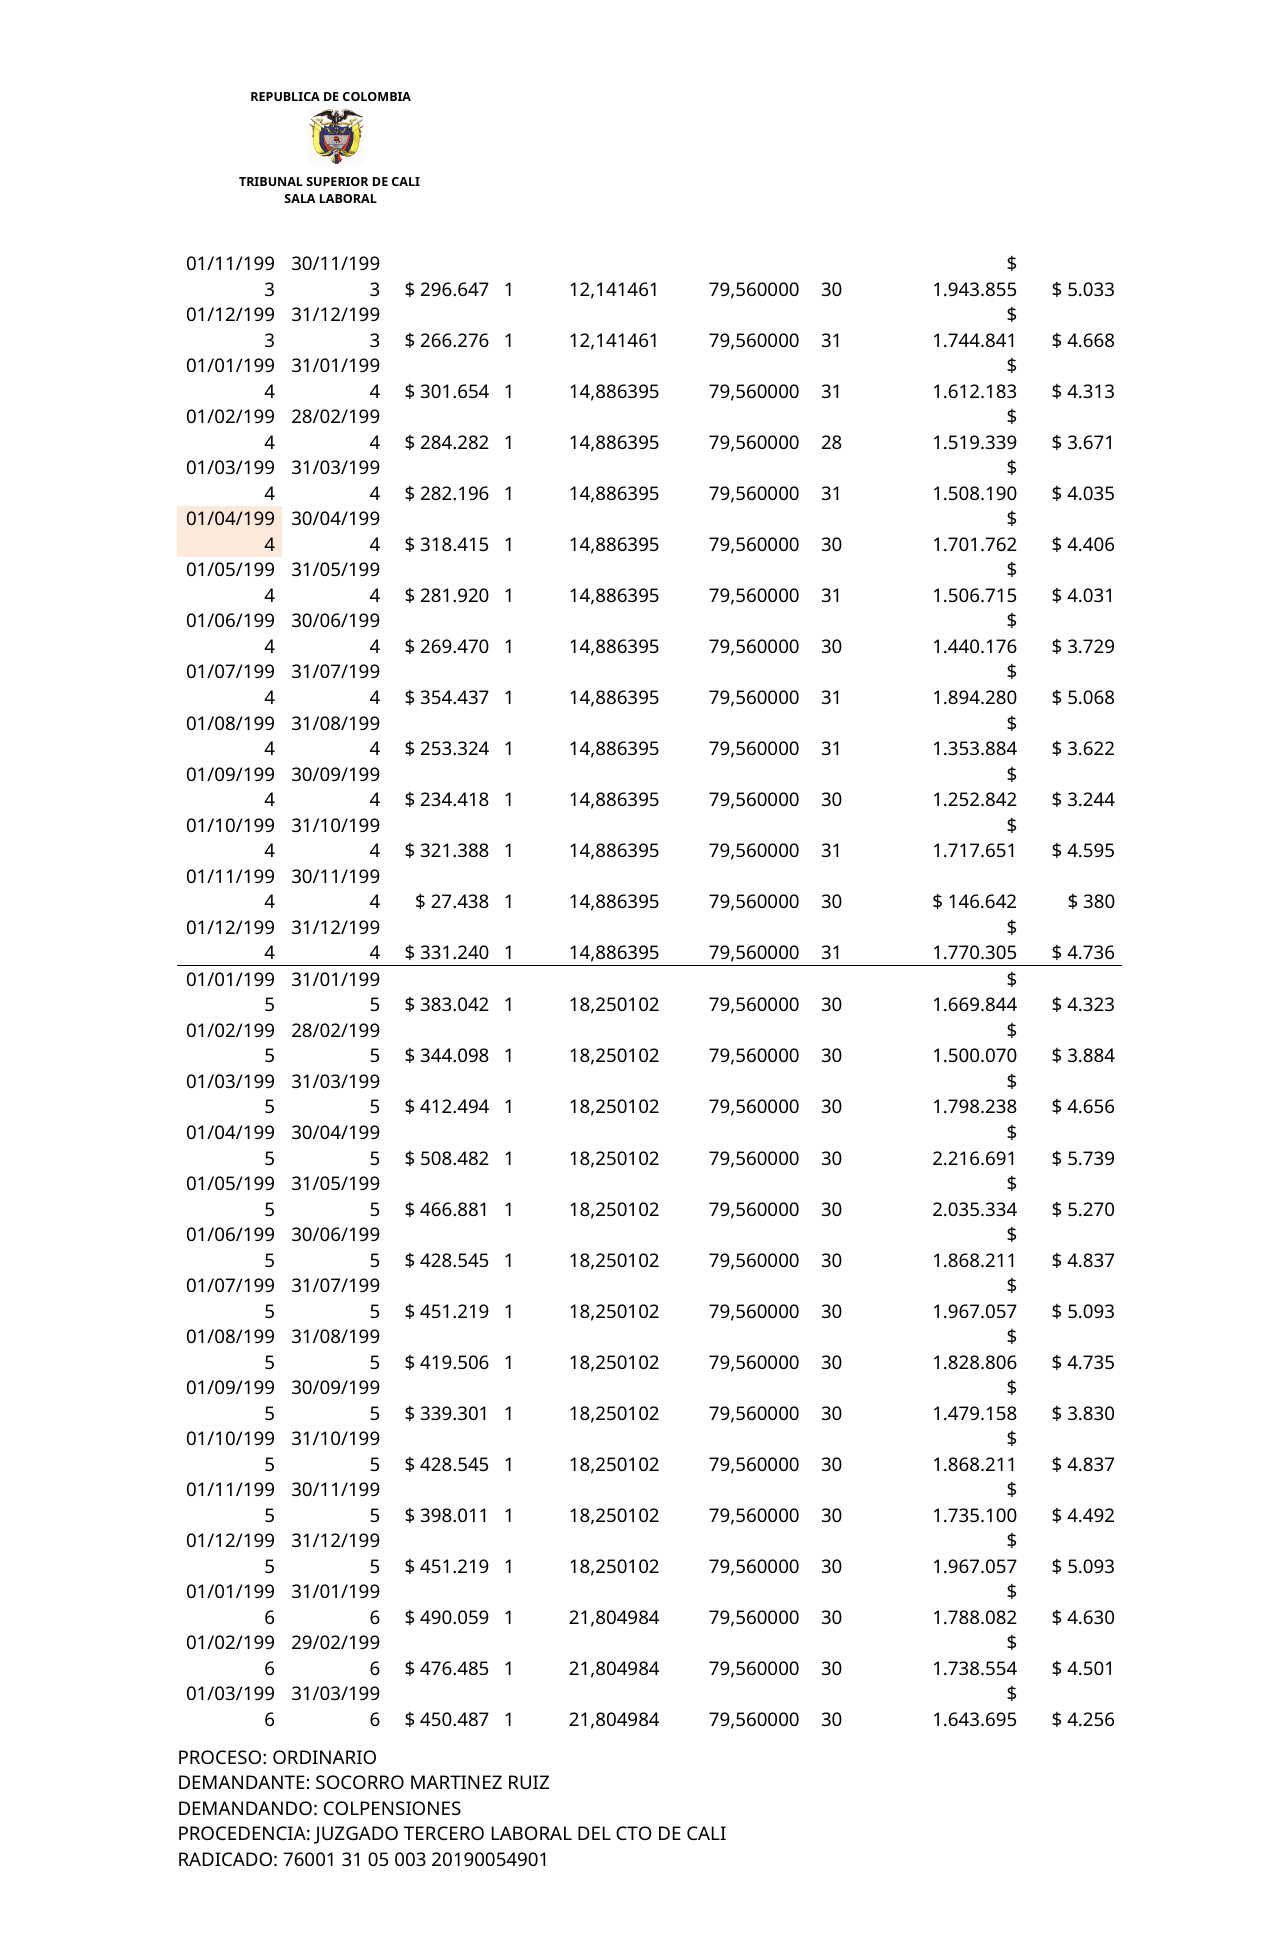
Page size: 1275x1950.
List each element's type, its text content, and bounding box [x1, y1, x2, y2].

table_cell $ 1.868.211 [912, 1221, 1024, 1272]
table_cell 1 [496, 761, 561, 812]
table_cell 14,886395 [561, 761, 701, 812]
table_cell 01/02/1996 [177, 1630, 282, 1681]
table_cell 01/02/1995 [177, 1017, 282, 1068]
table_cell 31/01/1996 [282, 1579, 387, 1630]
table_cell 01/06/1995 [177, 1221, 282, 1272]
table_cell $ 5.739 [1024, 1119, 1122, 1170]
table_cell 79,560000 [701, 1426, 813, 1477]
table_cell 1 [496, 1630, 561, 1681]
table_cell $ 1.744.841 [912, 302, 1024, 353]
table_cell 18,250102 [561, 1221, 701, 1272]
table_cell 79,560000 [701, 1068, 813, 1119]
table_cell $ 1.643.695 [912, 1681, 1024, 1732]
table_cell 01/03/1996 [177, 1681, 282, 1732]
table_cell 79,560000 [701, 1477, 813, 1528]
table_cell $ 5.093 [1024, 1273, 1122, 1323]
table_cell $ 234.418 [387, 761, 496, 812]
table_cell 31 [814, 710, 912, 761]
table_cell $ 476.485 [387, 1630, 496, 1681]
table_cell $ 466.881 [387, 1170, 496, 1221]
table_cell $ 1.738.554 [912, 1630, 1024, 1681]
table_cell $ 1.717.651 [912, 812, 1024, 863]
table_cell 01/07/1995 [177, 1273, 282, 1323]
table_cell 30/04/1994 [282, 506, 387, 557]
table_cell 18,250102 [561, 1017, 701, 1068]
table_cell 1 [496, 251, 561, 302]
table_cell $ 1.519.339 [912, 404, 1024, 455]
table_cell 1 [496, 1068, 561, 1119]
table_cell 30/09/1994 [282, 761, 387, 812]
table_cell 1 [496, 1221, 561, 1272]
table_cell 01/03/1995 [177, 1068, 282, 1119]
table_cell $ 380 [1024, 863, 1122, 914]
table_cell $ 339.301 [387, 1375, 496, 1426]
table_cell $ 4.736 [1024, 914, 1122, 965]
table_cell $ 331.240 [387, 914, 496, 965]
table_cell 30 [814, 863, 912, 914]
table_cell 31/10/1995 [282, 1426, 387, 1477]
table_cell 14,886395 [561, 455, 701, 506]
table_cell 18,250102 [561, 1528, 701, 1579]
table_cell 31 [814, 302, 912, 353]
table_cell $ 3.622 [1024, 710, 1122, 761]
table_cell 18,250102 [561, 1170, 701, 1221]
table_cell $ 1.506.715 [912, 557, 1024, 608]
table_cell 30 [814, 1170, 912, 1221]
table_cell 1 [496, 1375, 561, 1426]
table_cell 14,886395 [561, 659, 701, 710]
table_cell 14,886395 [561, 557, 701, 608]
table_cell $ 4.837 [1024, 1221, 1122, 1272]
table_cell $ 4.735 [1024, 1324, 1122, 1374]
table_cell 30 [814, 1477, 912, 1528]
table_cell 18,250102 [561, 1273, 701, 1323]
table_cell 79,560000 [701, 455, 813, 506]
table_cell 1 [496, 455, 561, 506]
table_cell 01/03/1994 [177, 455, 282, 506]
table_cell 1 [496, 659, 561, 710]
table_cell 1 [496, 353, 561, 404]
table_cell $ 3.830 [1024, 1375, 1122, 1426]
table_cell 30 [814, 1221, 912, 1272]
table_cell $ 321.388 [387, 812, 496, 863]
table_cell 21,804984 [561, 1630, 701, 1681]
table_cell 1 [496, 1426, 561, 1477]
table_cell $ 3.671 [1024, 404, 1122, 455]
table_cell 30 [814, 1017, 912, 1068]
table_cell 30/09/1995 [282, 1375, 387, 1426]
table_cell $ 1.440.176 [912, 608, 1024, 659]
table_cell 01/11/1994 [177, 863, 282, 914]
table_cell 79,560000 [701, 251, 813, 302]
table_cell 30 [814, 506, 912, 557]
table_cell 79,560000 [701, 353, 813, 404]
table_cell $ 1.967.057 [912, 1528, 1024, 1579]
table_cell 31 [814, 914, 912, 965]
table_cell $ 1.894.280 [912, 659, 1024, 710]
table_cell 30 [814, 1273, 912, 1323]
table_cell 30/11/1993 [282, 251, 387, 302]
table_cell 79,560000 [701, 914, 813, 965]
table_cell 01/06/1994 [177, 608, 282, 659]
table_cell 14,886395 [561, 863, 701, 914]
table_cell 18,250102 [561, 1477, 701, 1528]
table_cell 1 [496, 557, 561, 608]
table_cell 14,886395 [561, 914, 701, 965]
table_cell 01/11/1993 [177, 251, 282, 302]
table_cell 30 [814, 1579, 912, 1630]
table_cell 1 [496, 1681, 561, 1732]
table_cell $ 354.437 [387, 659, 496, 710]
table_cell 01/01/1994 [177, 353, 282, 404]
table_cell 1 [496, 710, 561, 761]
table_cell 18,250102 [561, 1068, 701, 1119]
table_cell 31/10/1994 [282, 812, 387, 863]
table_cell $ 4.656 [1024, 1068, 1122, 1119]
table_cell 30 [814, 1681, 912, 1732]
table_cell 31/12/1993 [282, 302, 387, 353]
table_cell 79,560000 [701, 1170, 813, 1221]
table_cell 31/12/1994 [282, 914, 387, 965]
table_cell 79,560000 [701, 1221, 813, 1272]
table_cell 1 [496, 1017, 561, 1068]
table_cell 01/12/1995 [177, 1528, 282, 1579]
table_cell 31 [814, 812, 912, 863]
table_cell 31/01/1994 [282, 353, 387, 404]
table_cell 12,141461 [561, 251, 701, 302]
table_cell 01/05/1994 [177, 557, 282, 608]
table_cell 79,560000 [701, 1579, 813, 1630]
table_cell $ 5.270 [1024, 1170, 1122, 1221]
table_cell 30/04/1995 [282, 1119, 387, 1170]
table_cell 79,560000 [701, 404, 813, 455]
table_cell 79,560000 [701, 1017, 813, 1068]
table_cell 01/08/1995 [177, 1324, 282, 1374]
table_cell 21,804984 [561, 1681, 701, 1732]
table_cell $ 1.612.183 [912, 353, 1024, 404]
table_cell 30 [814, 1528, 912, 1579]
table_cell 30 [814, 608, 912, 659]
table_cell 79,560000 [701, 506, 813, 557]
table_cell 31/07/1994 [282, 659, 387, 710]
table_cell $ 508.482 [387, 1119, 496, 1170]
table_cell 1 [496, 1579, 561, 1630]
table_cell $ 3.244 [1024, 761, 1122, 812]
table_cell 79,560000 [701, 659, 813, 710]
table_cell 01/01/1996 [177, 1579, 282, 1630]
table_cell 1 [496, 966, 561, 1017]
table_cell 29/02/1996 [282, 1630, 387, 1681]
table_cell $ 4.035 [1024, 455, 1122, 506]
table_cell 01/01/1995 [177, 966, 282, 1017]
table_cell $ 1.508.190 [912, 455, 1024, 506]
table_cell 01/04/1995 [177, 1119, 282, 1170]
table_cell 30/06/1994 [282, 608, 387, 659]
table_cell $ 451.219 [387, 1528, 496, 1579]
table_cell $ 4.595 [1024, 812, 1122, 863]
table_cell 01/07/1994 [177, 659, 282, 710]
table_cell 01/11/1995 [177, 1477, 282, 1528]
table_cell 14,886395 [561, 710, 701, 761]
table_cell 1 [496, 1477, 561, 1528]
table_cell $ 266.276 [387, 302, 496, 353]
table_cell $ 412.494 [387, 1068, 496, 1119]
table_cell 18,250102 [561, 1426, 701, 1477]
table_cell $ 1.479.158 [912, 1375, 1024, 1426]
table_cell 30 [814, 251, 912, 302]
table_cell 01/08/1994 [177, 710, 282, 761]
table_cell 31/08/1995 [282, 1324, 387, 1374]
table_cell 14,886395 [561, 506, 701, 557]
table_cell 79,560000 [701, 1630, 813, 1681]
table_cell $ 4.668 [1024, 302, 1122, 353]
table_cell 1 [496, 1170, 561, 1221]
table_cell 01/02/1994 [177, 404, 282, 455]
table_cell 30/06/1995 [282, 1221, 387, 1272]
table_cell $ 4.323 [1024, 966, 1122, 1017]
table_cell 1 [496, 404, 561, 455]
table_cell $ 1.701.762 [912, 506, 1024, 557]
table_cell $ 398.011 [387, 1477, 496, 1528]
table_cell 01/04/1994 [177, 506, 282, 557]
table_cell 18,250102 [561, 1324, 701, 1374]
table_cell 79,560000 [701, 966, 813, 1017]
table_cell 28/02/1994 [282, 404, 387, 455]
table_cell 12,141461 [561, 302, 701, 353]
table_cell 30 [814, 1119, 912, 1170]
table_cell $ 1.252.842 [912, 761, 1024, 812]
table_cell $ 1.735.100 [912, 1477, 1024, 1528]
picture [308, 108, 365, 165]
table_cell $ 2.216.691 [912, 1119, 1024, 1170]
table_cell 30 [814, 1068, 912, 1119]
table_cell 30 [814, 1426, 912, 1477]
table_cell 01/10/1995 [177, 1426, 282, 1477]
table_cell $ 4.031 [1024, 557, 1122, 608]
table_cell $ 1.943.855 [912, 251, 1024, 302]
table_cell $ 301.654 [387, 353, 496, 404]
table_cell 01/09/1995 [177, 1375, 282, 1426]
table_cell 79,560000 [701, 761, 813, 812]
table_cell 31 [814, 557, 912, 608]
table_cell 31/07/1995 [282, 1273, 387, 1323]
table_cell 31/12/1995 [282, 1528, 387, 1579]
table_cell 31/03/1996 [282, 1681, 387, 1732]
table_cell $ 281.920 [387, 557, 496, 608]
table_cell 01/05/1995 [177, 1170, 282, 1221]
table_cell 1 [496, 1119, 561, 1170]
table_cell 14,886395 [561, 353, 701, 404]
table_cell $ 4.837 [1024, 1426, 1122, 1477]
table_cell 18,250102 [561, 966, 701, 1017]
table_cell $ 4.406 [1024, 506, 1122, 557]
table_cell $ 4.501 [1024, 1630, 1122, 1681]
table_cell $ 450.487 [387, 1681, 496, 1732]
table_cell 30 [814, 761, 912, 812]
table_cell 1 [496, 1273, 561, 1323]
table_cell 1 [496, 914, 561, 965]
table_cell $ 1.669.844 [912, 966, 1024, 1017]
table_cell 30/11/1995 [282, 1477, 387, 1528]
table_cell $ 3.884 [1024, 1017, 1122, 1068]
table_cell $ 1.788.082 [912, 1579, 1024, 1630]
table_cell $ 428.545 [387, 1221, 496, 1272]
table_cell 30 [814, 1375, 912, 1426]
table_cell 30/11/1994 [282, 863, 387, 914]
table_cell $ 296.647 [387, 251, 496, 302]
table_cell $ 419.506 [387, 1324, 496, 1374]
table_cell $ 5.093 [1024, 1528, 1122, 1579]
table_cell $ 1.798.238 [912, 1068, 1024, 1119]
table_cell 31/03/1994 [282, 455, 387, 506]
table_cell 79,560000 [701, 1324, 813, 1374]
table_cell $ 4.256 [1024, 1681, 1122, 1732]
table_cell 79,560000 [701, 1528, 813, 1579]
table_cell 31 [814, 659, 912, 710]
table_cell $ 146.642 [912, 863, 1024, 914]
table_cell 79,560000 [701, 557, 813, 608]
table_cell $ 383.042 [387, 966, 496, 1017]
table_cell 79,560000 [701, 863, 813, 914]
table_cell $ 27.438 [387, 863, 496, 914]
table_cell 1 [496, 302, 561, 353]
table_cell 30 [814, 966, 912, 1017]
table_cell 18,250102 [561, 1375, 701, 1426]
table_cell $ 4.630 [1024, 1579, 1122, 1630]
table_cell $ 1.868.211 [912, 1426, 1024, 1477]
table_cell 18,250102 [561, 1119, 701, 1170]
table_cell $ 1.353.884 [912, 710, 1024, 761]
table_cell $ 3.729 [1024, 608, 1122, 659]
table_cell 79,560000 [701, 812, 813, 863]
table_cell $ 428.545 [387, 1426, 496, 1477]
table_cell 31/05/1994 [282, 557, 387, 608]
table_cell 14,886395 [561, 608, 701, 659]
table_cell $ 451.219 [387, 1273, 496, 1323]
table_cell 79,560000 [701, 1119, 813, 1170]
table_cell 28 [814, 404, 912, 455]
table_cell 1 [496, 608, 561, 659]
table_cell 79,560000 [701, 608, 813, 659]
table_cell 31 [814, 353, 912, 404]
table_cell $ 344.098 [387, 1017, 496, 1068]
table_cell 31/05/1995 [282, 1170, 387, 1221]
table_cell 79,560000 [701, 710, 813, 761]
table_cell 01/10/1994 [177, 812, 282, 863]
table_cell 1 [496, 1528, 561, 1579]
table_cell 01/12/1993 [177, 302, 282, 353]
table_cell 79,560000 [701, 1273, 813, 1323]
table_cell 1 [496, 812, 561, 863]
table_cell 30 [814, 1630, 912, 1681]
table_cell 30 [814, 1324, 912, 1374]
table_cell 31 [814, 455, 912, 506]
table_cell $ 253.324 [387, 710, 496, 761]
table_cell $ 490.059 [387, 1579, 496, 1630]
table_cell 21,804984 [561, 1579, 701, 1630]
table_cell $ 269.470 [387, 608, 496, 659]
table_cell 31/03/1995 [282, 1068, 387, 1119]
table_cell $ 5.033 [1024, 251, 1122, 302]
table_cell 14,886395 [561, 812, 701, 863]
table_cell 1 [496, 506, 561, 557]
table_cell 31/08/1994 [282, 710, 387, 761]
table_cell $ 1.967.057 [912, 1273, 1024, 1323]
table_cell $ 4.492 [1024, 1477, 1122, 1528]
table_cell 79,560000 [701, 1681, 813, 1732]
table_cell $ 318.415 [387, 506, 496, 557]
table_cell 28/02/1995 [282, 1017, 387, 1068]
table_cell 31/01/1995 [282, 966, 387, 1017]
table_cell 01/12/1994 [177, 914, 282, 965]
table_cell $ 1.770.305 [912, 914, 1024, 965]
table_cell $ 4.313 [1024, 353, 1122, 404]
table_cell $ 1.828.806 [912, 1324, 1024, 1374]
table_cell $ 5.068 [1024, 659, 1122, 710]
table_cell 1 [496, 863, 561, 914]
table_cell $ 282.196 [387, 455, 496, 506]
table_cell $ 2.035.334 [912, 1170, 1024, 1221]
table_cell 79,560000 [701, 302, 813, 353]
table_cell 01/09/1994 [177, 761, 282, 812]
table_cell 79,560000 [701, 1375, 813, 1426]
table_cell 1 [496, 1324, 561, 1374]
table_cell $ 284.282 [387, 404, 496, 455]
table_cell $ 1.500.070 [912, 1017, 1024, 1068]
table_cell 14,886395 [561, 404, 701, 455]
